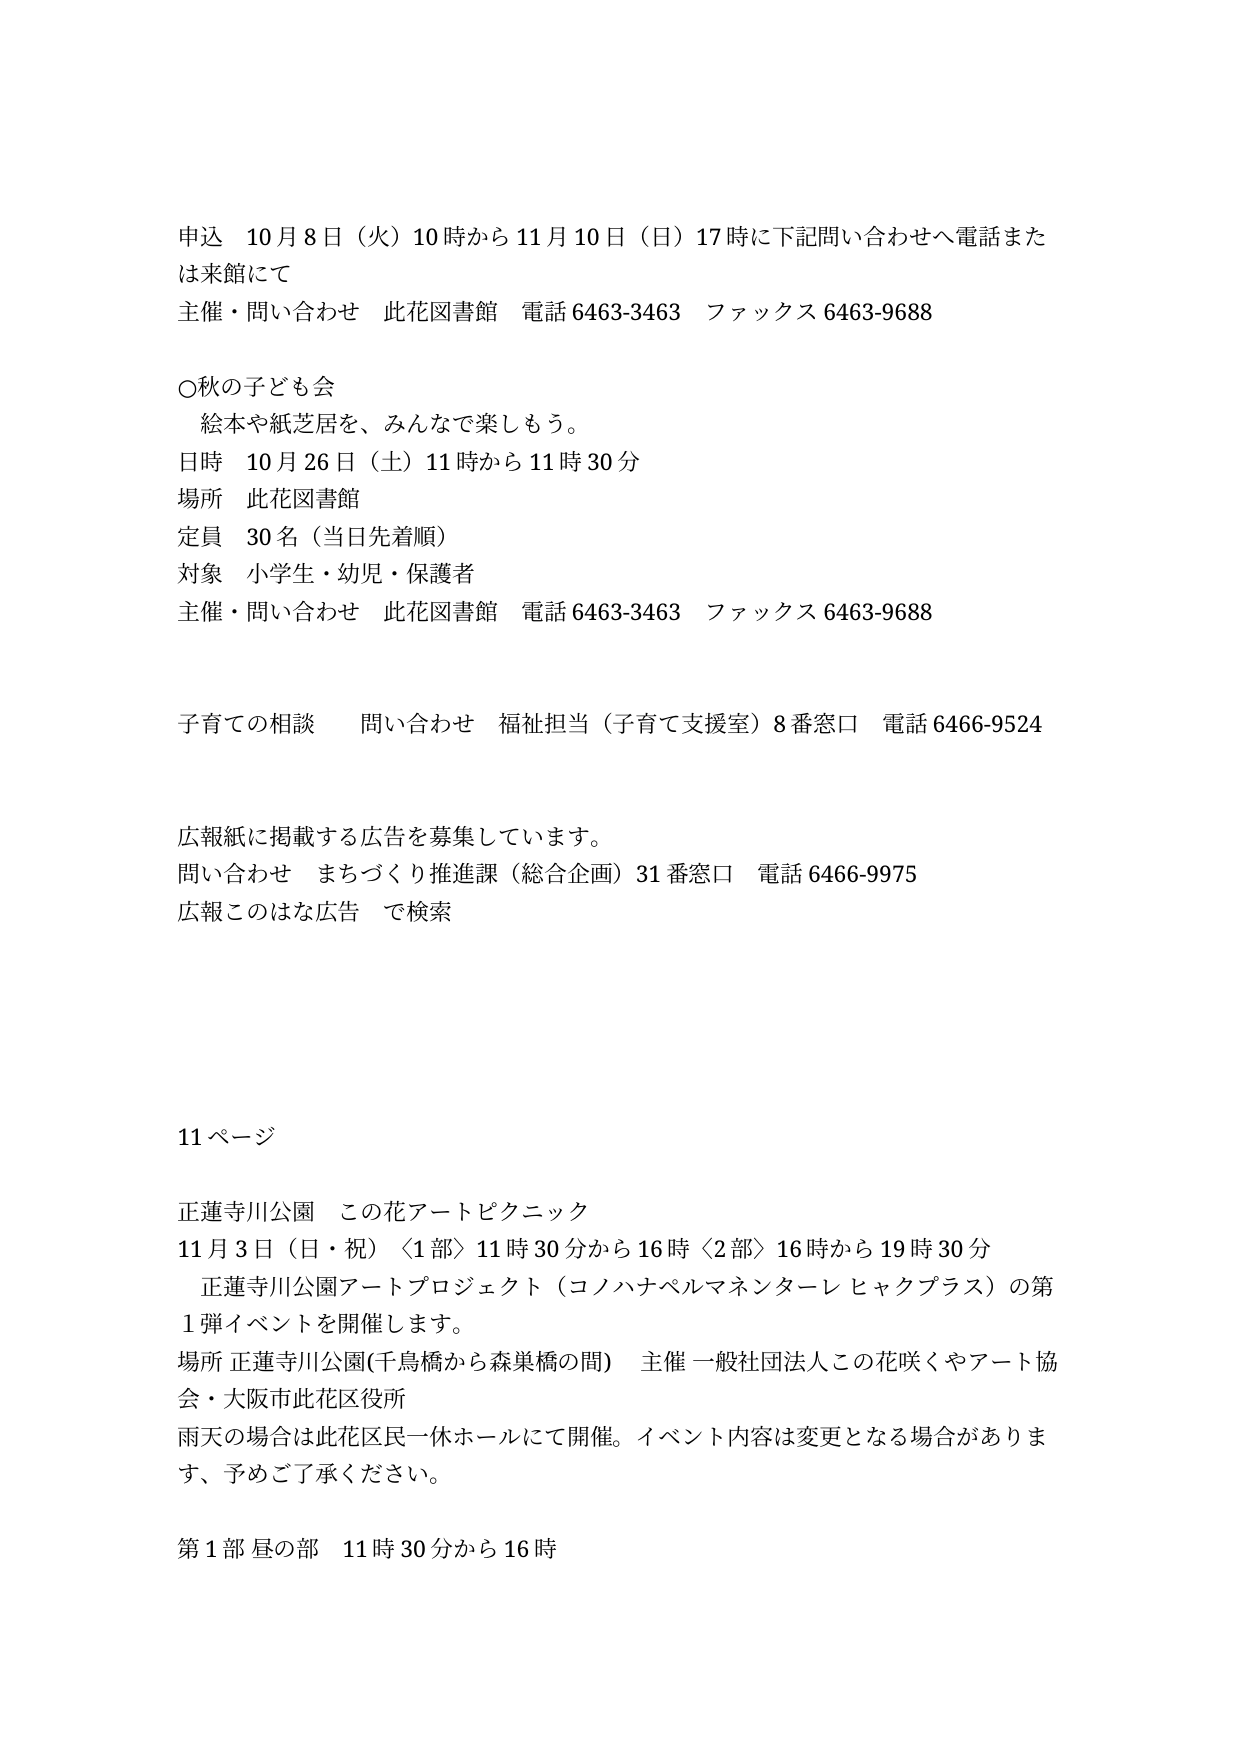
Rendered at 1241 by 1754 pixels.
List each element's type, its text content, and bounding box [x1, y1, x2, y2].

text 子育ての相談 問い合わせ 福祉担当（子育て支援室）8番窓口 電話6466-9524 [177, 704, 1063, 742]
text 広報このはな広告 で検索 [177, 892, 1063, 929]
text 対象 小学生・幼児・保護者 [177, 554, 1063, 592]
text ○秋の子ども会 [177, 367, 1063, 404]
text 申込 10月8日（火）10時から11月10日（日）17時に下記問い合わせへ電話または来館にて [177, 217, 1063, 292]
text 絵本や紙芝居を、みんなで楽しもう。 [177, 404, 1063, 442]
text 11月3日（日・祝）〈1部〉11時30分から16時〈2部〉16時から19時30分 [177, 1229, 1063, 1267]
text 場所 此花図書館 [177, 479, 1063, 517]
text 正蓮寺川公園アートプロジェクト（コノハナペルマネンターレ ヒャクプラス）の第１弾イベントを開催します。 場所 正蓮寺川公園(千鳥橋から森巣橋の間) 主催 一般社団法人この花咲くやアート協会・大阪市此花区役所 雨天の場合は此花区民一休ホールにて開催。イベント内容は変更となる場合があります、予めご了承ください。 第1部 昼の部 11時30分から16時 [177, 1267, 1063, 1567]
text 広報紙に掲載する広告を募集しています。 [177, 817, 1063, 854]
text 日時 10月26日（土）11時から11時30分 [177, 442, 1063, 479]
text 主催・問い合わせ 此花図書館 電話6463-3463 ファックス6463-9688 [177, 592, 1063, 629]
text 正蓮寺川公園 この花アートピクニック [177, 1192, 1063, 1229]
text 主催・問い合わせ 此花図書館 電話6463-3463 ファックス6463-9688 [177, 292, 1063, 329]
text 定員 30名（当日先着順） [177, 517, 1063, 554]
text 問い合わせ まちづくり推進課（総合企画）31番窓口 電話6466-9975 [177, 854, 1063, 892]
text 11ページ [177, 1117, 1063, 1154]
